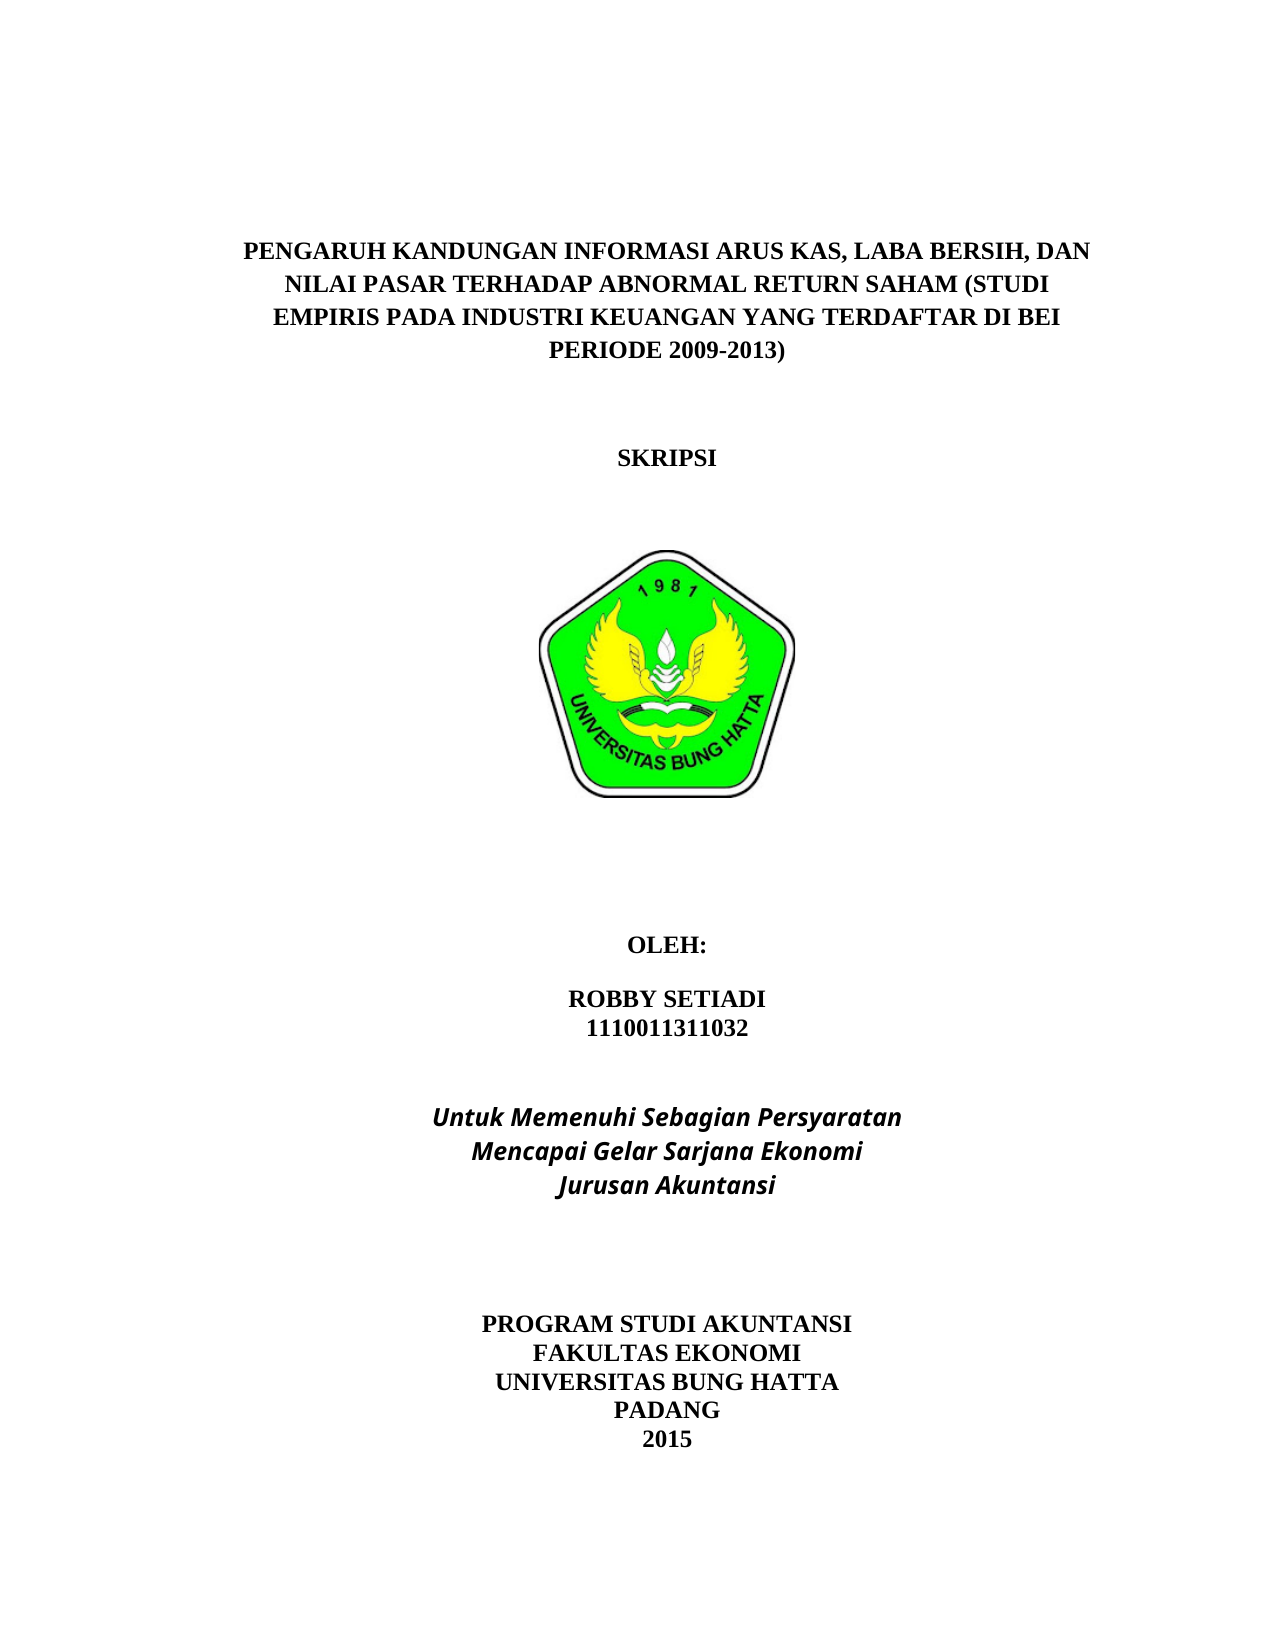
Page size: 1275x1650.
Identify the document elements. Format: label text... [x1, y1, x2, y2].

text UNIVERSITAS BUNG HATTA [236, 1367, 1098, 1395]
text Jurusan Akuntansi [236, 1167, 1098, 1201]
text Mencapai Gelar Sarjana Ekonomi [236, 1133, 1098, 1167]
text 2015 [236, 1424, 1098, 1453]
text Untuk Memenuhi Sebagian Persyaratan [236, 1099, 1098, 1133]
text PROGRAM STUDI AKUNTANSI [236, 1309, 1098, 1338]
text PENGARUH KANDUNGAN INFORMASI ARUS KAS, LABA BERSIH, DAN NILAI PASAR TERHADAP ABNORMAL RETURN SAHAM (STUDI EMPIRIS PADA INDUSTRI KEUANGAN YANG TERDAFTAR DI BEI PERIODE 2009-2013) [236, 236, 1098, 364]
text PADANG [236, 1395, 1098, 1424]
text 1110011311032 [236, 1013, 1098, 1042]
text FAKULTAS EKONOMI [236, 1338, 1098, 1367]
text OLEH: [236, 930, 1098, 959]
text SKRIPSI [236, 443, 1098, 472]
picture [538, 550, 796, 798]
text ROBBY SETIADI [236, 984, 1098, 1013]
